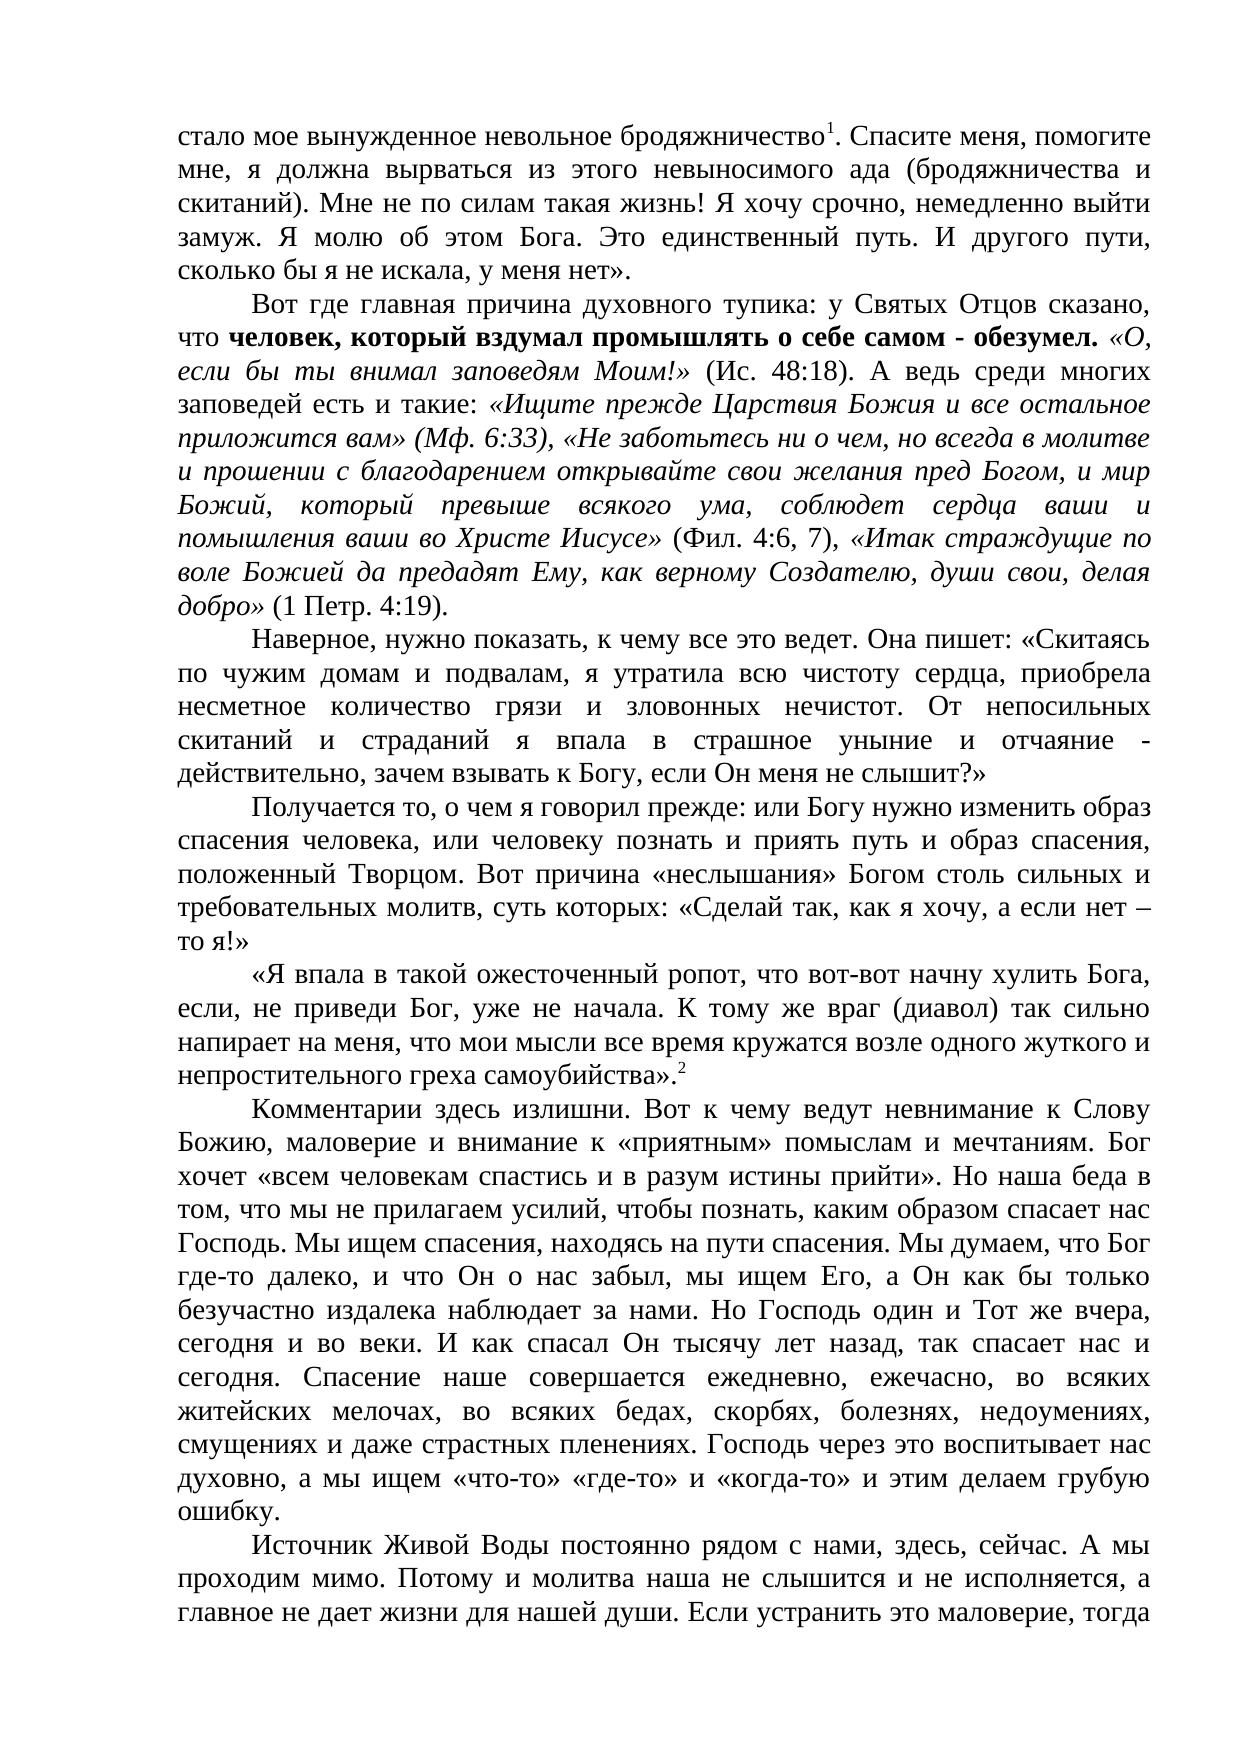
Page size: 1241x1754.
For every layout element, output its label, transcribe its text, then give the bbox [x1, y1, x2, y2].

text Наверное, нужно показать, к чему все это ведет. Она пишет: «Скитаясь по чужим домам и подвалам, я утратила всю чистоту сердца, приобрела несметное количество грязи и зловонных нечистот. От непосильных скитаний и страданий я впала в страшное уныние и отчаяние - действительно, зачем взывать к Богу, если Он меня не слышит?» [177, 621, 1152, 789]
text «Я впала в такой ожесточенный ропот, что вот-вот начну хулить Бога, если, не приведи Бог, уже не начала. К тому же враг (диавол) так сильно напирает на меня, что мои мысли все время кружатся возле одного жуткого и непростительного греха самоубийства».2 [177, 957, 1152, 1091]
text Вот где главная причина духовного тупика: у Святых Отцов сказано, что человек, который вздумал промышлять о себе самом - обезумел. «О, если бы ты внимал заповедям Моим!» (Ис. 48:18). А ведь среди многих заповедей есть и такие: «Ищите прежде Царствия Божия и все остальное приложится вам» (Мф. 6:33), «Не заботьтесь ни о чем, но всегда в молитве и прошении с благодарением открывайте свои желания пред Богом, и мир Божий, который превыше всякого ума, соблюдет сердца ваши и помышления ваши во Христе Иисусе» (Фил. 4:6, 7), «Итак страждущие по воле Божией да предадят Ему, как верному Создателю, души свои, делая добро» (1 Петр. 4:19). [177, 286, 1152, 621]
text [177, 118, 1152, 286]
text Получается то, о чем я говорил прежде: или Богу нужно изменить образ спасения человека, или человеку познать и приять путь и образ спасения, положенный Творцом. Вот причина «неслышания» Богом столь сильных и требовательных молитв, суть которых: «Сделай так, как я хочу, а если нет – то я!» [177, 789, 1152, 957]
text Комментарии здесь излишни. Вот к чему ведут невнимание к Слову Божию, маловерие и внимание к «приятным» помыслам и мечтаниям. Бог хочет «всем человекам спастись и в разум истины прийти». Но наша беда в том, что мы не прилагаем усилий, чтобы познать, каким образом спасает нас Господь. Мы ищем спасения, находясь на пути спасения. Мы думаем, что Бог где-то далеко, и что Он о нас забыл, мы ищем Его, а Он как бы только безучастно издалека наблюдает за нами. Но Господь один и Тот же вчера, сегодня и во веки. И как спасал Он тысячу лет назад, так спасает нас и сегодня. Спасение наше совершается ежедневно, ежечасно, во всяких житейских мелочах, во всяких бедах, скорбях, болезнях, недоумениях, смущениях и даже страстных пленениях. Господь через это воспитывает нас духовно, а мы ищем «что-то» «где-то» и «когда-то» и этим делаем грубую ошибку. [177, 1091, 1152, 1527]
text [177, 1527, 1152, 1627]
